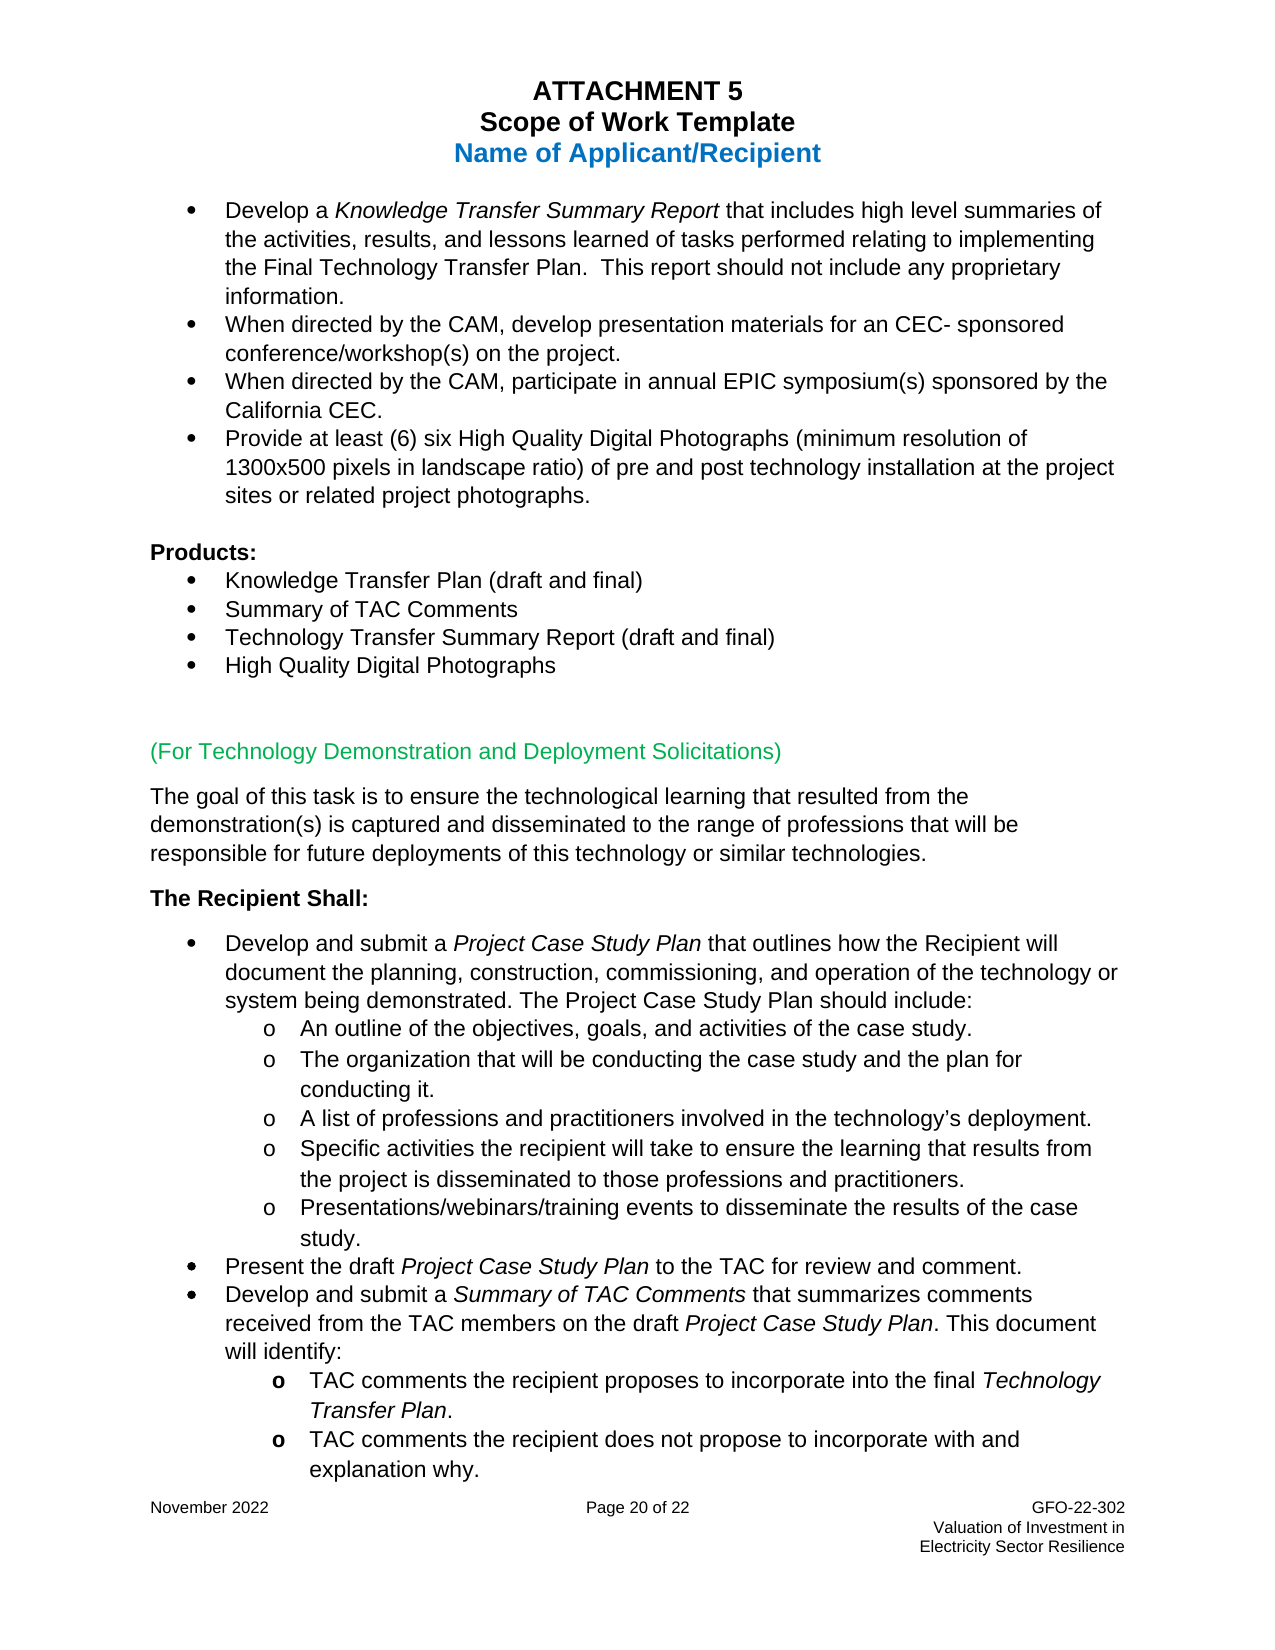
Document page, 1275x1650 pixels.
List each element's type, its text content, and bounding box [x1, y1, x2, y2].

text Products: [150, 539, 1125, 565]
list Summary of TAC Comments [187, 596, 1125, 622]
list An outline of the objectives, goals, and activities of the case study. [262, 1015, 1125, 1044]
text (For Technology Demonstration and Deployment Solicitations) [150, 738, 1125, 764]
list High Quality Digital Photographs [187, 652, 1125, 679]
list A list of professions and practitioners involved in the technology’s deployment. [262, 1105, 1125, 1133]
list Technology Transfer Summary Report (draft and final) [187, 624, 1125, 650]
list Develop a Knowledge Transfer Summary Report that includes high level summaries of the activities, results, and lessons learned of tasks performed relating to implementing the Final Technology Transfer Plan. This report should not include any proprietary information. [187, 197, 1125, 309]
list Present the draft Project Case Study Plan to the TAC for review and comment. [187, 1253, 1125, 1279]
list Presentations/webinars/training events to disseminate the results of the case study. [262, 1194, 1125, 1251]
list The organization that will be conducting the case study and the plan for conducting it. [262, 1046, 1125, 1103]
list Develop and submit a Summary of TAC Comments that summarizes comments received from the TAC members on the draft Project Case Study Plan. This document will identify: [187, 1281, 1125, 1364]
list When directed by the CAM, participate in annual EPIC symposium(s) sponsored by the California CEC. [187, 368, 1125, 423]
list Develop and submit a Project Case Study Plan that outlines how the Recipient will document the planning, construction, commissioning, and operation of the technology or system being demonstrated. The Project Case Study Plan should include: [187, 930, 1125, 1013]
list TAC comments the recipient does not propose to incorporate with and explanation why. [272, 1426, 1125, 1482]
list Knowledge Transfer Plan (draft and final) [187, 567, 1125, 593]
list Specific activities the recipient will take to ensure the learning that results from the project is disseminated to those professions and practitioners. [262, 1135, 1125, 1192]
text The Recipient Shall: [150, 885, 1125, 911]
list When directed by the CAM, develop presentation materials for an CEC- sponsored conference/workshop(s) on the project. [187, 311, 1125, 366]
list TAC comments the recipient proposes to incorporate into the final Technology Transfer Plan. [272, 1367, 1125, 1423]
text The goal of this task is to ensure the technological learning that resulted from the demonstration(s) is captured and disseminated to the range of professions that will be responsible for future deployments of this technology or similar technologies. [150, 783, 1125, 866]
list Provide at least (6) six High Quality Digital Photographs (minimum resolution of 1300x500 pixels in landscape ratio) of pre and post technology installation at the project sites or related project photographs. [187, 425, 1125, 508]
